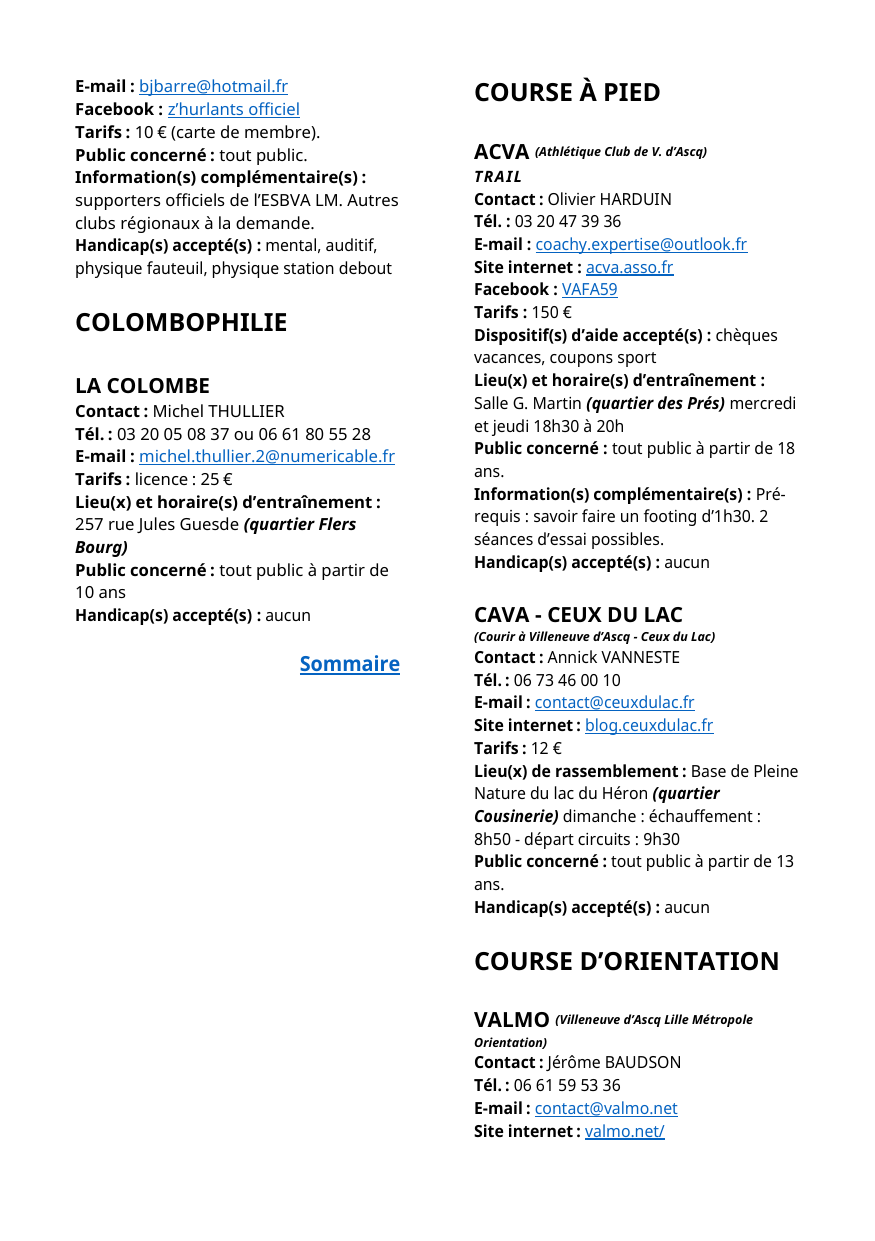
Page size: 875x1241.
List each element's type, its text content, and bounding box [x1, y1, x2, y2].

text Lieu(x) de rassemblement : Base de Pleine Nature du lac du Héron (quartier Cousinerie) dimanche : échauffement : 8h50 - départ circuits : 9h30 [474, 759, 799, 850]
subtitle COURSE À PIED [474, 75, 799, 109]
text Public concerné : tout public à partir de 18 ans. [474, 437, 799, 482]
list Contact : Jérôme BAUDSON [474, 1051, 799, 1074]
text E-mail : contact@ceuxdulac.fr [474, 691, 799, 714]
text Tarifs : 12 € [474, 736, 799, 759]
list Sommaire [75, 649, 400, 678]
text Handicap(s) accepté(s) : mental, auditif, physique fauteuil, physique station debout [75, 234, 400, 279]
subtitle COURSE D’ORIENTATION [474, 943, 799, 977]
subtitle COLOMBOPHILIE [75, 304, 400, 338]
list Tarifs : 10 € (carte de membre). [75, 120, 400, 143]
subtitle CAVA - CEUX DU LAC [474, 600, 799, 628]
list Lieu(x) et horaire(s) d’entraînement : 257 rue Jules Guesde (quartier Flers Bourg) [75, 490, 400, 558]
list Information(s) complémentaire(s) : supporters officiels de l’ESBVA LM. Autres clubs régionaux à la demande. [75, 166, 400, 234]
text Lieu(x) et horaire(s) d’entraînement : Salle G. Martin (quartier des Prés) mercredi et jeudi 18h30 à 20h [474, 369, 799, 437]
text TRAIL [474, 166, 799, 187]
subtitle LA COLOMBE [75, 371, 400, 399]
list Tél. : 06 61 59 53 36 [474, 1074, 799, 1097]
list Handicap(s) accepté(s) : aucun [75, 604, 400, 627]
text Facebook : VAFA59 [474, 278, 799, 301]
text Contact : Olivier HARDUIN [474, 187, 799, 210]
text VALMO (Villeneuve d’Ascq Lille Métropole Orientation) [474, 1006, 799, 1051]
list Facebook : z’hurlants officiel [75, 98, 400, 120]
text Site internet : acva.asso.fr [474, 255, 799, 278]
text ACVA (Athlétique Club de V. d’Ascq) [474, 137, 799, 166]
list Tél. : 03 20 05 08 37 ou 06 61 80 55 28 [75, 422, 400, 445]
list Public concerné : tout public à partir de 10 ans [75, 558, 400, 604]
text Handicap(s) accepté(s) : aucun [474, 551, 799, 573]
list Contact : Michel THULLIER [75, 399, 400, 422]
text Information(s) complémentaire(s) : Pré-requis : savoir faire un footing d’1h30. 2 séances d’essai possibles. [474, 482, 799, 551]
text Contact : Annick VANNESTE [474, 646, 799, 668]
list E-mail : bjbarre@hotmail.fr [75, 75, 400, 98]
text Tél. : 06 73 46 00 10 [474, 668, 799, 691]
list Tarifs : licence : 25 € [75, 468, 400, 490]
list E-mail : michel.thullier.2@numericable.fr [75, 445, 400, 468]
text Site internet : blog.ceuxdulac.fr [474, 714, 799, 736]
text Dispositif(s) d’aide accepté(s) : chèques vacances, coupons sport [474, 323, 799, 369]
text Handicap(s) accepté(s) : aucun [474, 895, 799, 918]
text (Courir à Villeneuve d’Ascq - Ceux du Lac) [474, 628, 799, 646]
list Public concerné : tout public. [75, 143, 400, 166]
list Site internet : valmo.net/ [474, 1119, 799, 1142]
text Tél. : 03 20 47 39 36 [474, 210, 799, 233]
list E-mail : contact@valmo.net [474, 1097, 799, 1119]
text E-mail : coachy.expertise@outlook.fr [474, 233, 799, 255]
text Public concerné : tout public à partir de 13 ans. [474, 850, 799, 895]
text Tarifs : 150 € [474, 301, 799, 323]
